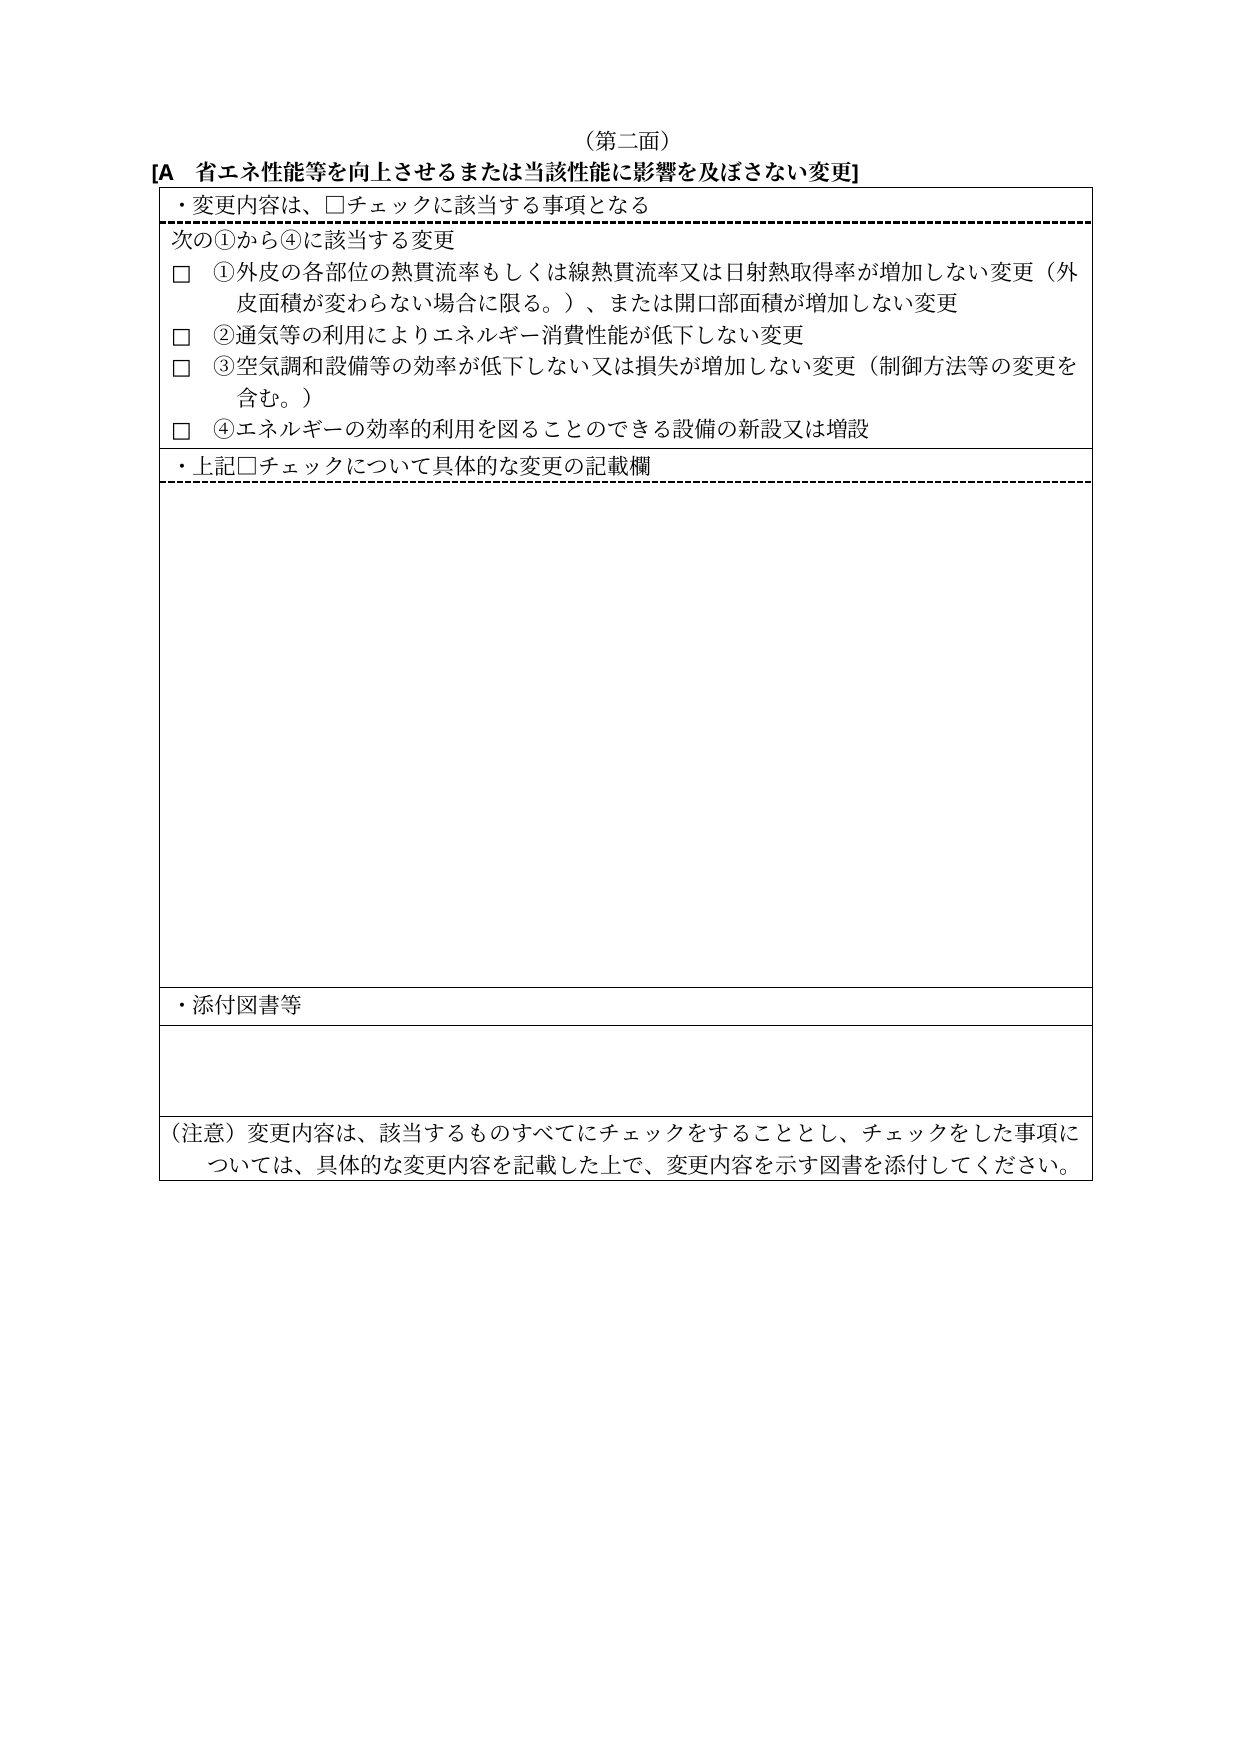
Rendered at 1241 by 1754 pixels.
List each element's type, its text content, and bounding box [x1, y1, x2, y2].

table_header ・変更内容は、□チェックに該当する事項となる [160, 188, 1092, 221]
table_cell [160, 1026, 1092, 1116]
table_cell ・上記□チェックについて具体的な変更の記載欄 [160, 449, 1092, 481]
text （第二面） [151, 124, 1104, 156]
table_cell （注意）変更内容は、該当するものすべてにチェックをすることとし、チェックをした事項については、具体的な変更内容を記載した上で、変更内容を示す図書を添付してください。 [160, 1117, 1092, 1179]
table_cell [160, 481, 1092, 987]
table_cell 次の①から④に該当する変更 □ ①外皮の各部位の熱貫流率もしくは線熱貫流率又は日射熱取得率が増加しない変更（外皮面積が変わらない場合に限る。）、または開口部面積が増加しない変更 □ ②通気等の利用によりエネルギー消費性能が低下しない変更 □ ③空気調和設備等の効率が低下しない又は損失が増加しない変更（制御方法等の変更を含む。） □ ④エネルギーの効率的利用を図ることのできる設備の新設又は増設 [160, 221, 1092, 448]
table_cell ・添付図書等 [160, 988, 1092, 1025]
text [A 省エネ性能等を向上させるまたは当該性能に影響を及ぼさない変更] [151, 156, 1104, 187]
